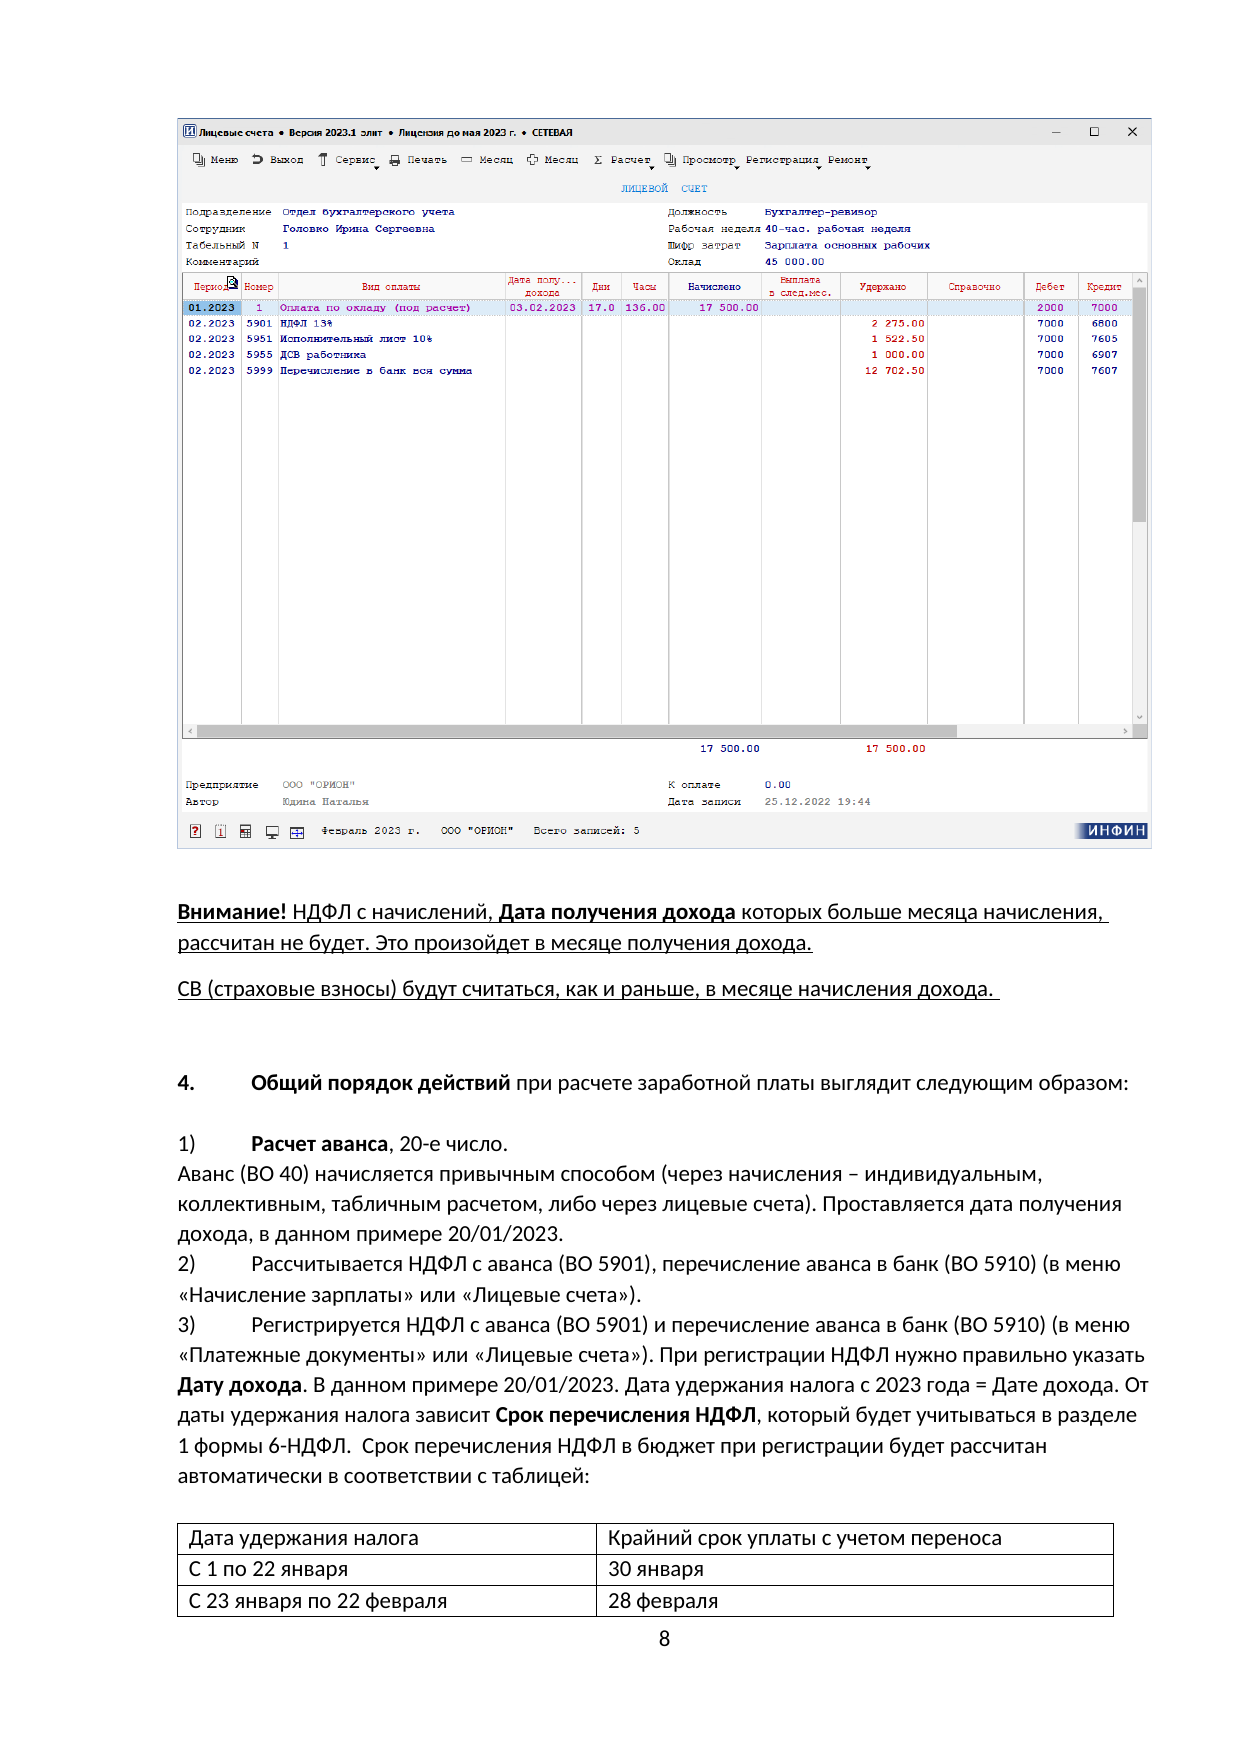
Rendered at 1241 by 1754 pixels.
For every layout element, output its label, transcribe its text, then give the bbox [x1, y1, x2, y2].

list Регистрируется НДФЛ с аванса (ВО 5901) и перечисление аванса в банк (ВО 5910) (в меню «Платежные документы» или «Лицевые счета»). При регистрации НДФЛ нужно правильно указать Дату дохода. В данном примере 20/01/2023. Дата удержания налога с 2023 года = Дате дохода. От даты удержания налога зависит Срок перечисления НДФЛ, который будет учитываться в разделе 1 формы 6-НДФЛ. Срок перечисления НДФЛ в бюджет при регистрации будет рассчитан автоматически в соответствии с таблицей: [177, 1310, 1152, 1489]
text Внимание! НДФЛ с начислений, Дата получения дохода которых больше месяца начисления, рассчитан не будет. Это произойдет в месяце получения дохода. [177, 897, 1152, 956]
list Рассчитывается НДФЛ с аванса (ВО 5901), перечисление аванса в банк (ВО 5910) (в меню «Начисление зарплаты» или «Лицевые счета»). [177, 1249, 1152, 1308]
table_header Дата удержания налога [178, 1524, 596, 1553]
list Расчет аванса, 20-е число. [177, 1129, 1152, 1157]
list Аванс (ВО 40) начисляется привычным способом (через начисления – индивидуальным, коллективным, табличным расчетом, либо через лицевые счета). Проставляется дата получения дохода, в данном примере 20/01/2023. [177, 1159, 1152, 1247]
table_cell С 23 января по 22 февраля [178, 1586, 596, 1616]
table_cell 30 января [597, 1555, 1113, 1585]
table_cell С 1 по 22 января [178, 1555, 596, 1585]
table_cell 28 февраля [597, 1586, 1113, 1616]
list Общий порядок действий при расчете заработной платы выглядит следующим образом: [177, 1068, 1152, 1096]
text СВ (страховые взносы) будут считаться, как и раньше, в месяце начисления дохода. [177, 974, 1152, 1002]
picture [177, 118, 1152, 849]
table_header Крайний срок уплаты с учетом переноса [597, 1524, 1113, 1553]
